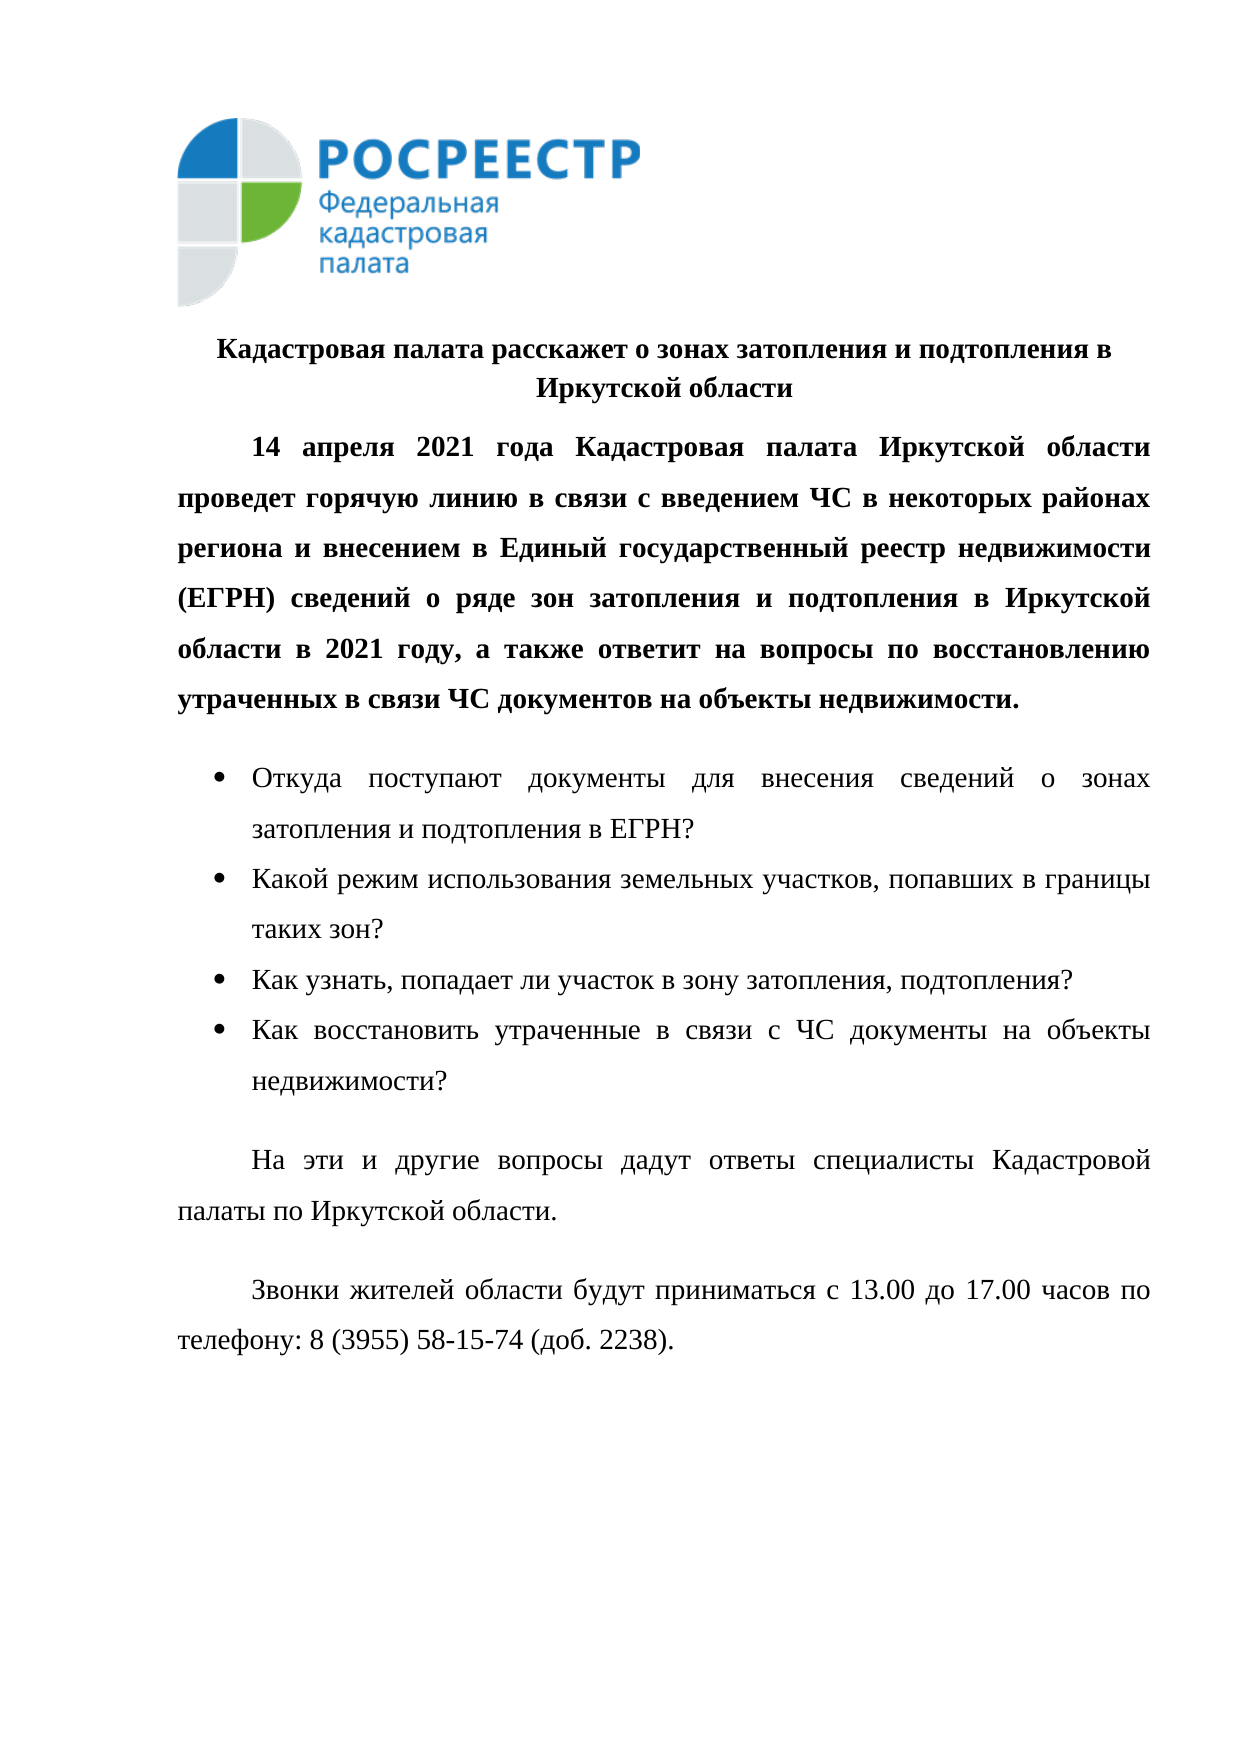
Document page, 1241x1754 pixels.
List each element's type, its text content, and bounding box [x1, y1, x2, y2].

text 14 апреля 2021 года Кадастровая палата Иркутской области проведет горячую линию в связи с введением ЧС в некоторых районах региона и внесением в Единый государственный реестр недвижимости (ЕГРН) сведений о ряде зон затопления и подтопления в Иркутской области в 2021 году, а также ответит на вопросы по восстановлению утраченных в связи ЧС документов на объекты недвижимости. [177, 429, 1152, 714]
picture [177, 118, 640, 307]
text На эти и другие вопросы дадут ответы специалисты Кадастровой палаты по Иркутской области. [177, 1142, 1152, 1226]
text Звонки жителей области будут приниматься с 13.00 до 17.00 часов по телефону: 8 (3955) 58-15-74 (доб. 2238). [177, 1272, 1152, 1356]
list Какой режим использования земельных участков, попавших в границы таких зон? [214, 861, 1152, 945]
list Откуда поступают документы для внесения сведений о зонах затопления и подтопления в ЕГРН? [214, 761, 1152, 844]
list Как узнать, попадает ли участок в зону затопления, подтопления? [214, 962, 1152, 996]
text Кадастровая палата расскажет о зонах затопления и подтопления в Иркутской области [177, 332, 1152, 404]
list Как восстановить утраченные в связи с ЧС документы на объекты недвижимости? [214, 1012, 1152, 1096]
